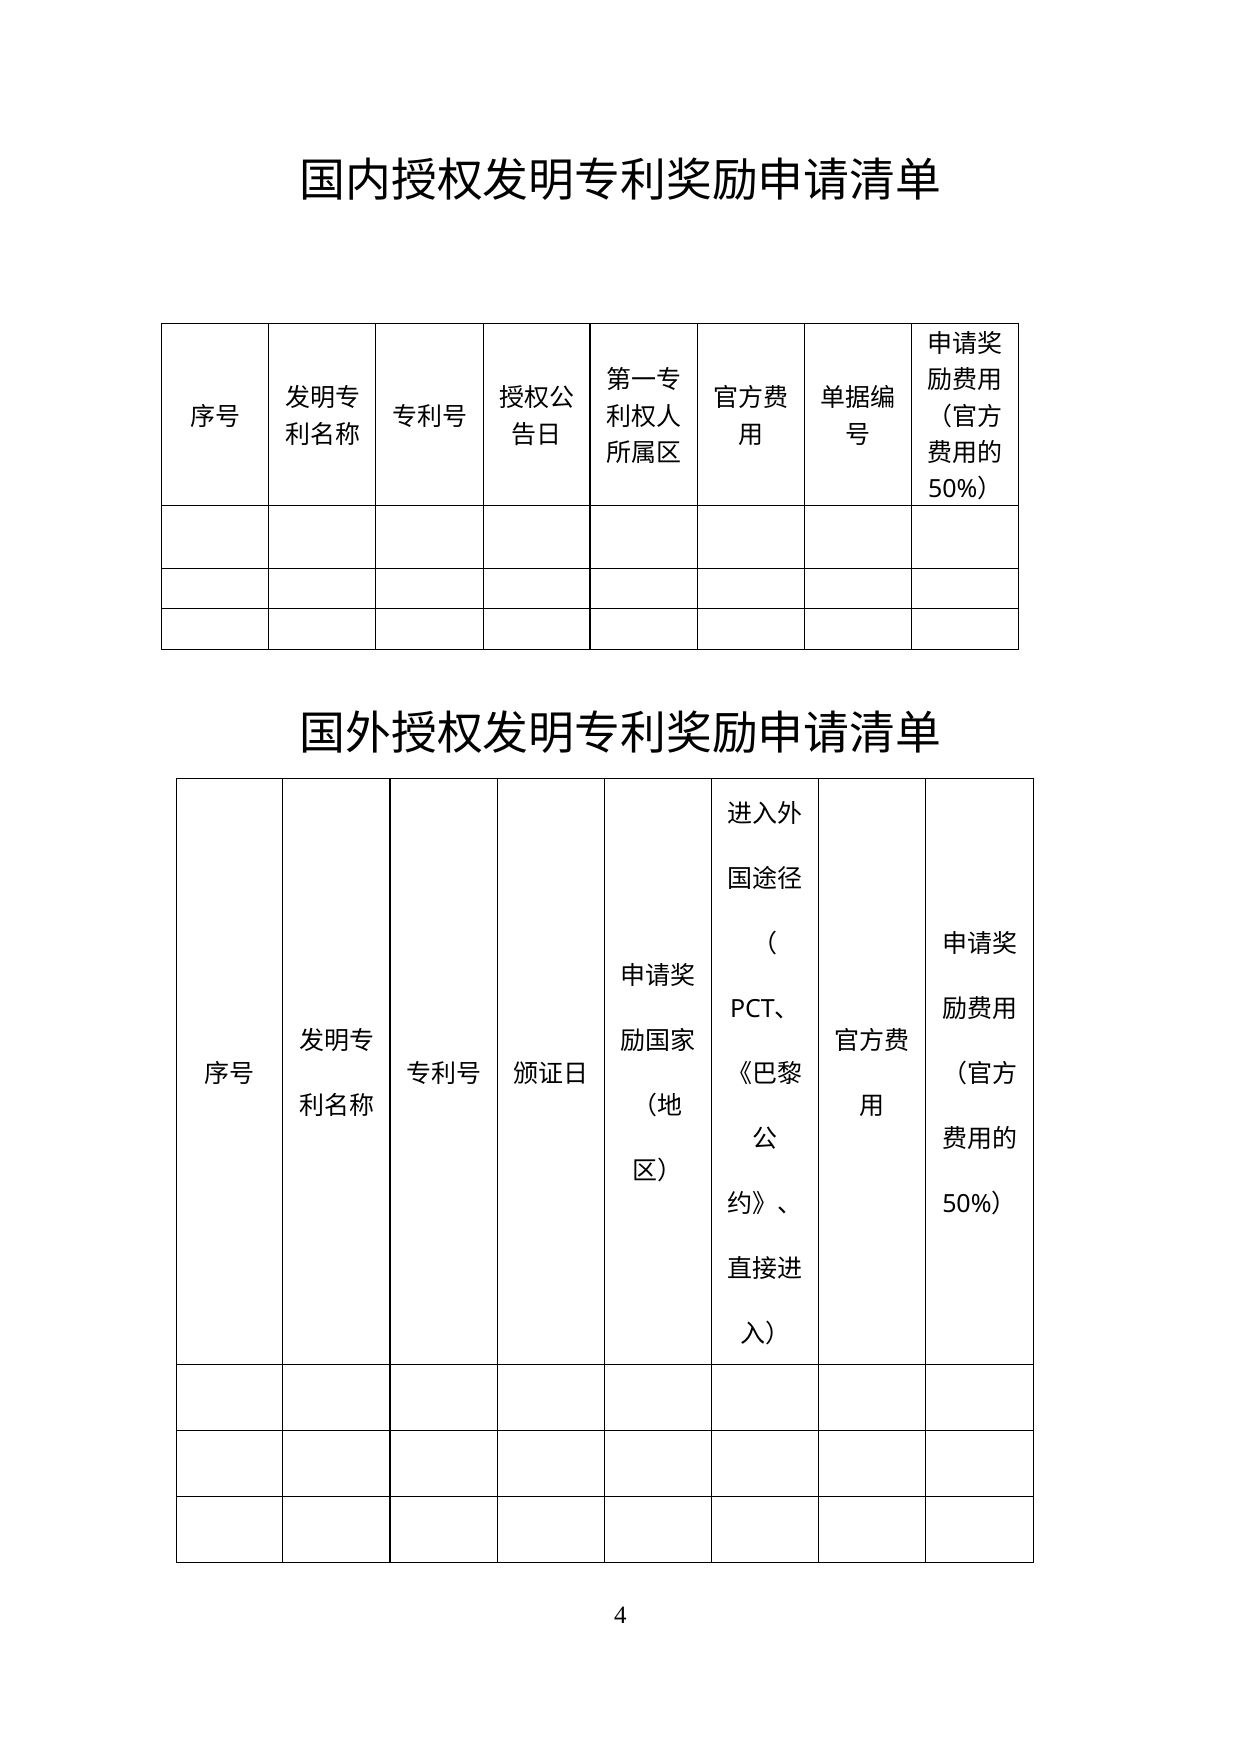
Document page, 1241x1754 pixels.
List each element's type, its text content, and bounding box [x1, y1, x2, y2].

table_cell [912, 569, 1018, 608]
table_cell [712, 1365, 818, 1430]
table_cell [591, 506, 697, 568]
table_cell [484, 609, 589, 649]
table_cell [376, 609, 483, 649]
table_cell [712, 1497, 818, 1562]
table_cell [484, 569, 589, 608]
table_cell [391, 1497, 497, 1562]
table_header 申请奖励费用（官方费用的50%） [926, 779, 1033, 1364]
table_cell [605, 1431, 711, 1496]
table_cell [805, 569, 911, 608]
table_cell [376, 569, 483, 608]
table_cell [484, 506, 589, 568]
text 国外授权发明专利奖励申请清单 [187, 355, 1053, 778]
table_cell [269, 569, 375, 608]
table_cell [605, 1365, 711, 1430]
table_cell [177, 1365, 282, 1430]
table_header 官方费用 [698, 324, 804, 505]
table_cell [498, 1431, 604, 1496]
table_header 专利号 [376, 324, 483, 505]
table_cell [283, 1431, 389, 1496]
table_cell [926, 1497, 1033, 1562]
table_cell [698, 506, 804, 568]
table_cell [926, 1365, 1033, 1430]
table_cell [283, 1497, 389, 1562]
table_cell [698, 569, 804, 608]
table_header 发明专利名称 [269, 324, 375, 505]
table_cell [591, 569, 697, 608]
table_header 进入外国途径（PCT、《巴黎公约》、直接进入） [712, 779, 818, 1364]
table_cell [698, 609, 804, 649]
table_cell [805, 609, 911, 649]
table_cell [177, 1497, 282, 1562]
table_cell [376, 506, 483, 568]
table_header 申请奖励费用（官方费用的50%） [912, 324, 1018, 505]
table_header 发明专利名称 [283, 779, 389, 1364]
table_header 授权公告日 [484, 324, 589, 505]
table_cell [498, 1497, 604, 1562]
table_header 序号 [162, 324, 268, 505]
table_cell [391, 1431, 497, 1496]
table_cell [283, 1365, 389, 1430]
table_cell [819, 1365, 925, 1430]
table_cell [819, 1497, 925, 1562]
table_cell [912, 506, 1018, 568]
table_cell [269, 506, 375, 568]
table_cell [819, 1431, 925, 1496]
table_cell [162, 569, 268, 608]
table_header 序号 [177, 779, 282, 1364]
table_header 申请奖励国家（地区） [605, 779, 711, 1364]
table_cell [912, 609, 1018, 649]
table_cell [162, 609, 268, 649]
table_cell [605, 1497, 711, 1562]
table_cell [926, 1431, 1033, 1496]
table_header 官方费用 [819, 779, 925, 1364]
table_cell [391, 1365, 497, 1430]
table_header 专利号 [391, 779, 497, 1364]
table_cell [498, 1365, 604, 1430]
table_header 单据编号 [805, 324, 911, 505]
table_cell [269, 609, 375, 649]
table_cell [591, 609, 697, 649]
table_cell [805, 506, 911, 568]
table_cell [177, 1431, 282, 1496]
table_header 第一专利权人所属区 [591, 324, 697, 505]
table_cell [162, 506, 268, 568]
table_header 颁证日 [498, 779, 604, 1364]
text 国内授权发明专利奖励申请清单 [187, 128, 1053, 225]
table_cell [712, 1431, 818, 1496]
